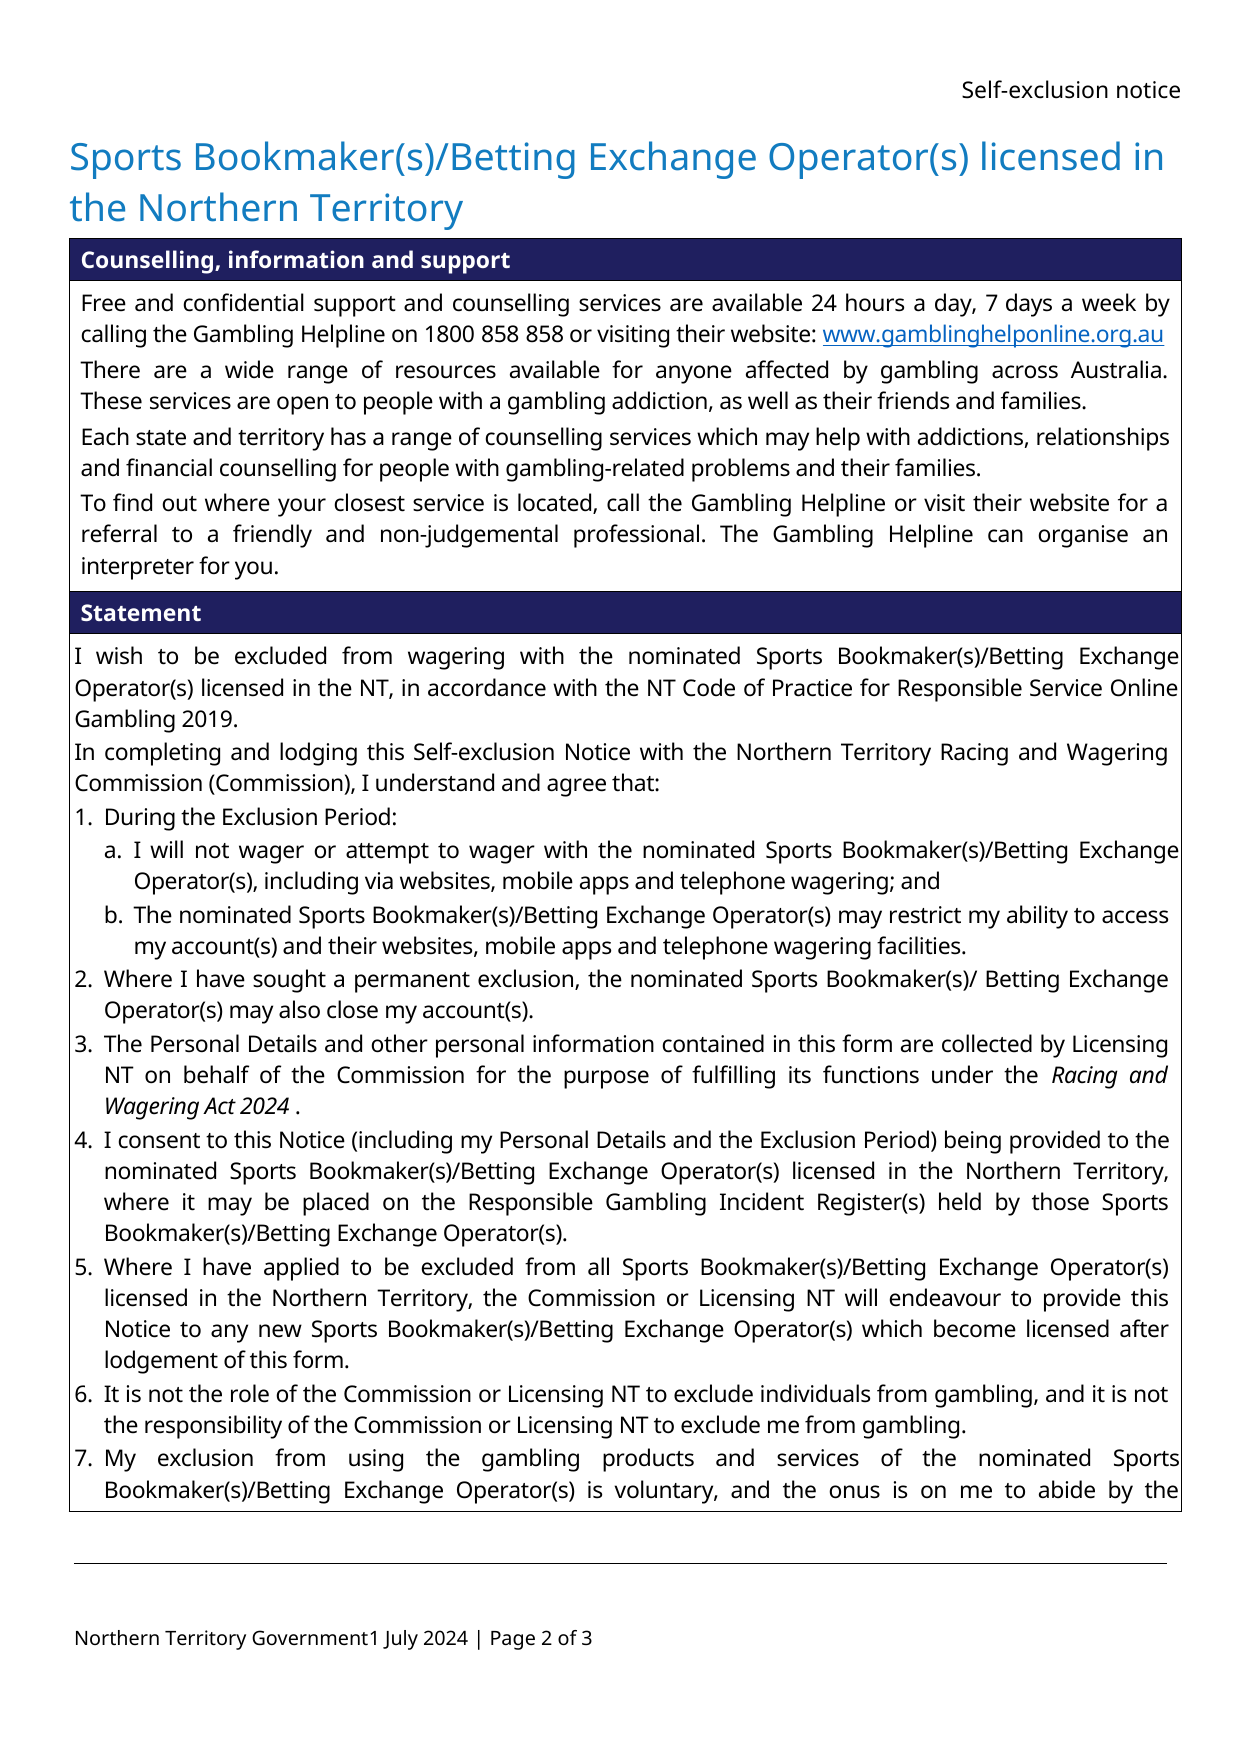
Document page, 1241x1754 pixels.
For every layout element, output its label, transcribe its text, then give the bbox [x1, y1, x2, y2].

table_cell Free and confidential support and counselling services are available 24 hours a day, 7 days a week by calling the Gambling Helpline on 1800 858 858 or visiting their website: www.gamblinghelponline.org.au There are a wide range of resources available for anyone affected by gambling across Australia. These services are open to people with a gambling addiction, as well as their friends and families. Each state and territory has a range of counselling services which may help with addictions, relationships and financial counselling for people with gambling-related problems and their families. To find out where your closest service is located, call the Gambling Helpline or visit their website for a referral to a friendly and non-judgemental professional. The Gambling Helpline can organise an interpreter for you. [70, 281, 1181, 591]
table_cell Counselling, information and support [70, 239, 1181, 280]
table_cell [70, 634, 1181, 1511]
table_header Sports Bookmaker(s)/Betting Exchange Operator(s) licensed in the Northern Territory [69, 124, 1181, 238]
table_cell Statement [70, 592, 1181, 633]
